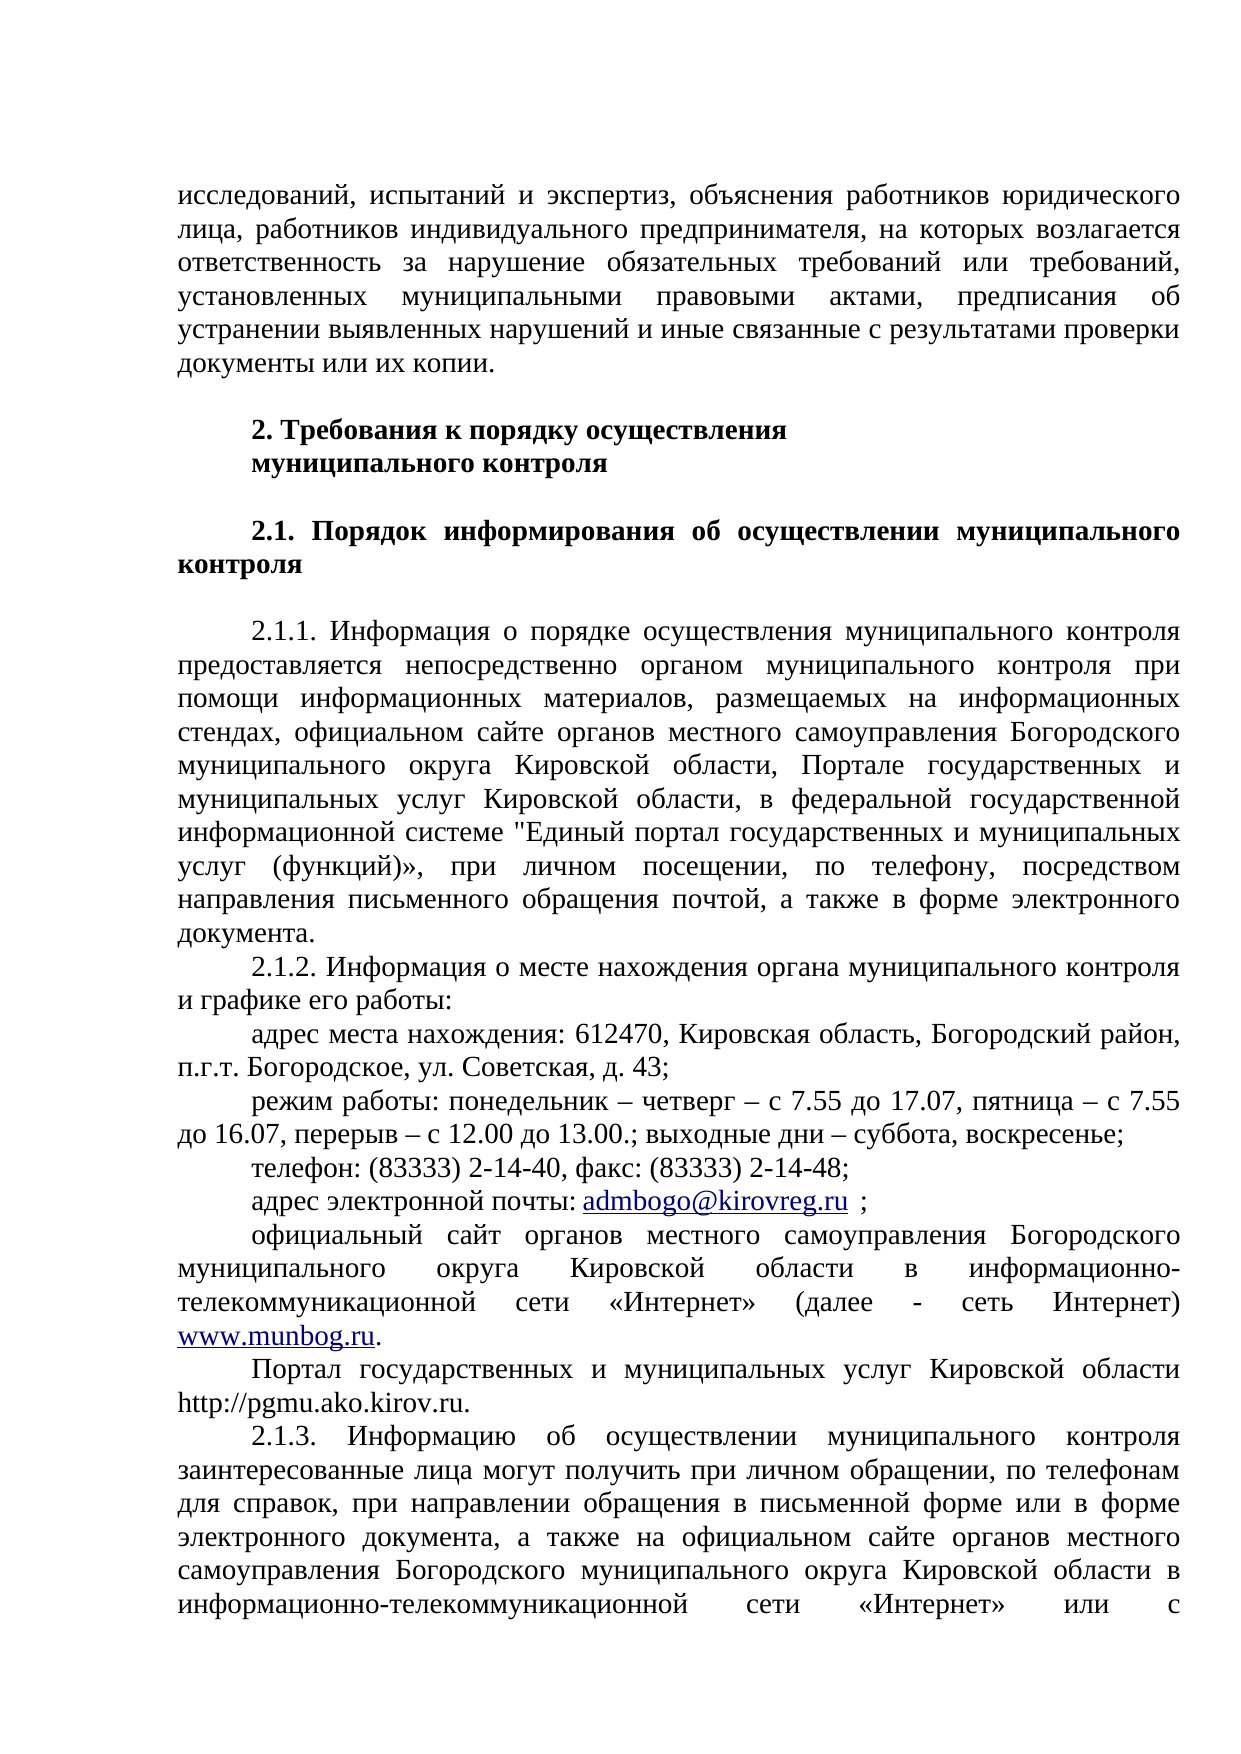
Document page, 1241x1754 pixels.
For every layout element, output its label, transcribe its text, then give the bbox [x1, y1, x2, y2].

text официальный сайт органов местного самоуправления Богородского муниципального округа Кировской области в информационно-телекоммуникационной сети «Интернет» (далее - сеть Интернет) www.munbog.ru. [177, 1217, 1181, 1351]
text Портал государственных и муниципальных услуг Кировской области http://pgmu.ako.kirov.ru. [177, 1351, 1181, 1418]
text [177, 177, 1181, 378]
text 2.1. Порядок информирования об осуществлении муниципального контроля [177, 513, 1181, 580]
text муниципального контроля [177, 446, 1181, 479]
text 2.1.2. Информация о месте нахождения органа муниципального контроля и графике его работы: [177, 949, 1181, 1016]
text адрес электронной почты: admbogo@kirovreg.ru ; [177, 1183, 1181, 1217]
text 2. Требования к порядку осуществления [177, 412, 1181, 446]
text телефон: (83333) 2-14-40, факс: (83333) 2-14-48; [177, 1150, 1181, 1183]
text режим работы: понедельник – четверг – с 7.55 до 17.07, пятница – с 7.55 до 16.07, перерыв – с 12.00 до 13.00.; выходные дни – суббота, воскресенье; [177, 1083, 1181, 1150]
text 2.1.1. Информация о порядке осуществления муниципального контроля предоставляется непосредственно органом муниципального контроля при помощи информационных материалов, размещаемых на информационных стендах, официальном сайте органов местного самоуправления Богородского муниципального округа Кировской области, Портале государственных и муниципальных услуг Кировской области, в федеральной государственной информационной системе "Единый портал государственных и муниципальных услуг (функций)», при личном посещении, по телефону, посредством направления письменного обращения почтой, а также в форме электронного документа. [177, 613, 1181, 949]
text адрес места нахождения: 612470, Кировская область, Богородский район, п.г.т. Богородское, ул. Советская, д. 43; [177, 1016, 1181, 1083]
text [177, 1418, 1181, 1619]
